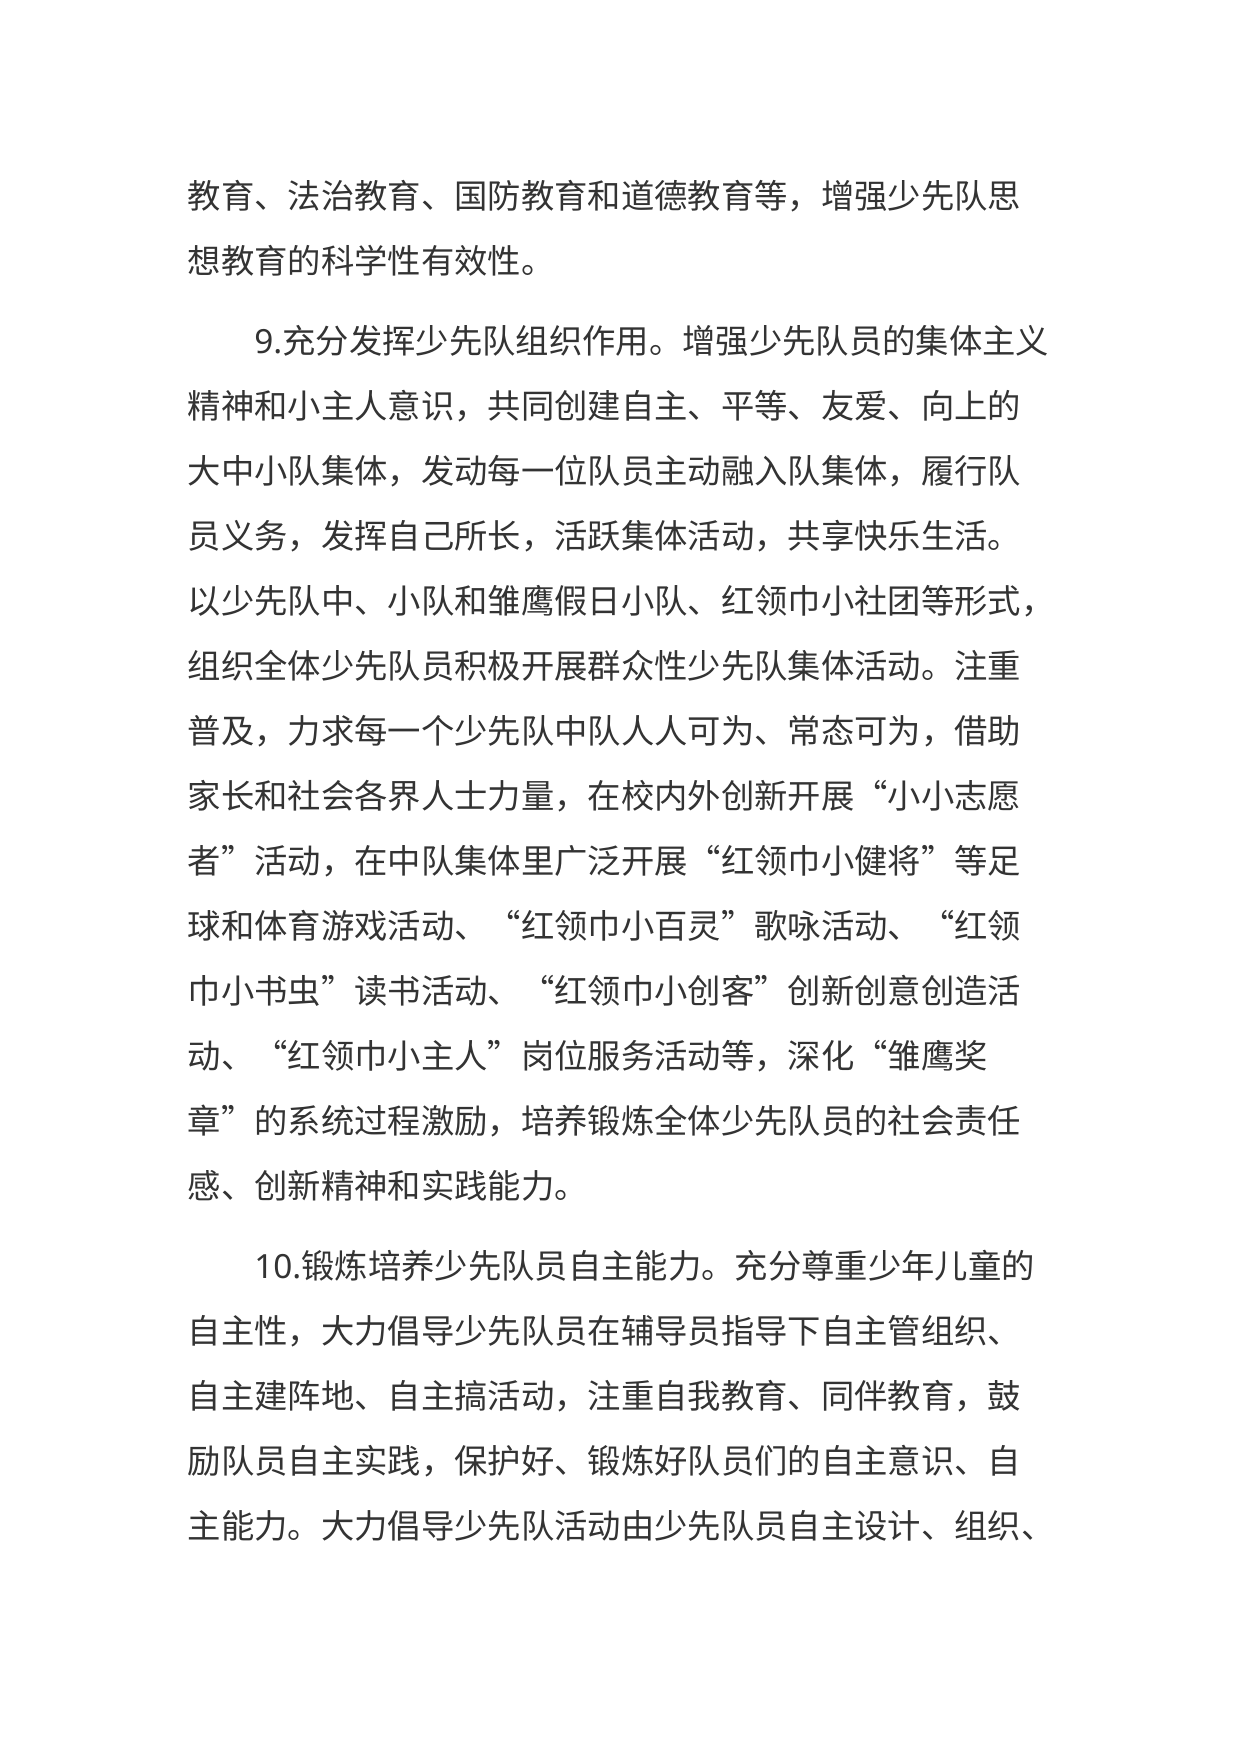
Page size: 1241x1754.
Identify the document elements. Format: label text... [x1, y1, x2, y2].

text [187, 162, 1053, 292]
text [187, 1232, 1053, 1557]
text 9.充分发挥少先队组织作用。增强少先队员的集体主义精神和小主人意识，共同创建自主、平等、友爱、向上的大中小队集体，发动每一位队员主动融入队集体，履行队员义务，发挥自己所长，活跃集体活动，共享快乐生活。以少先队中、小队和雏鹰假日小队、红领巾小社团等形式，组织全体少先队员积极开展群众性少先队集体活动。注重普及，力求每一个少先队中队人人可为、常态可为，借助家长和社会各界人士力量，在校内外创新开展“小小志愿者”活动，在中队集体里广泛开展“红领巾小健将”等足球和体育游戏活动、“红领巾小百灵”歌咏活动、“红领巾小书虫”读书活动、“红领巾小创客”创新创意创造活动、“红领巾小主人”岗位服务活动等，深化“雏鹰奖章”的系统过程激励，培养锻炼全体少先队员的社会责任感、创新精神和实践能力。 [187, 307, 1053, 1217]
